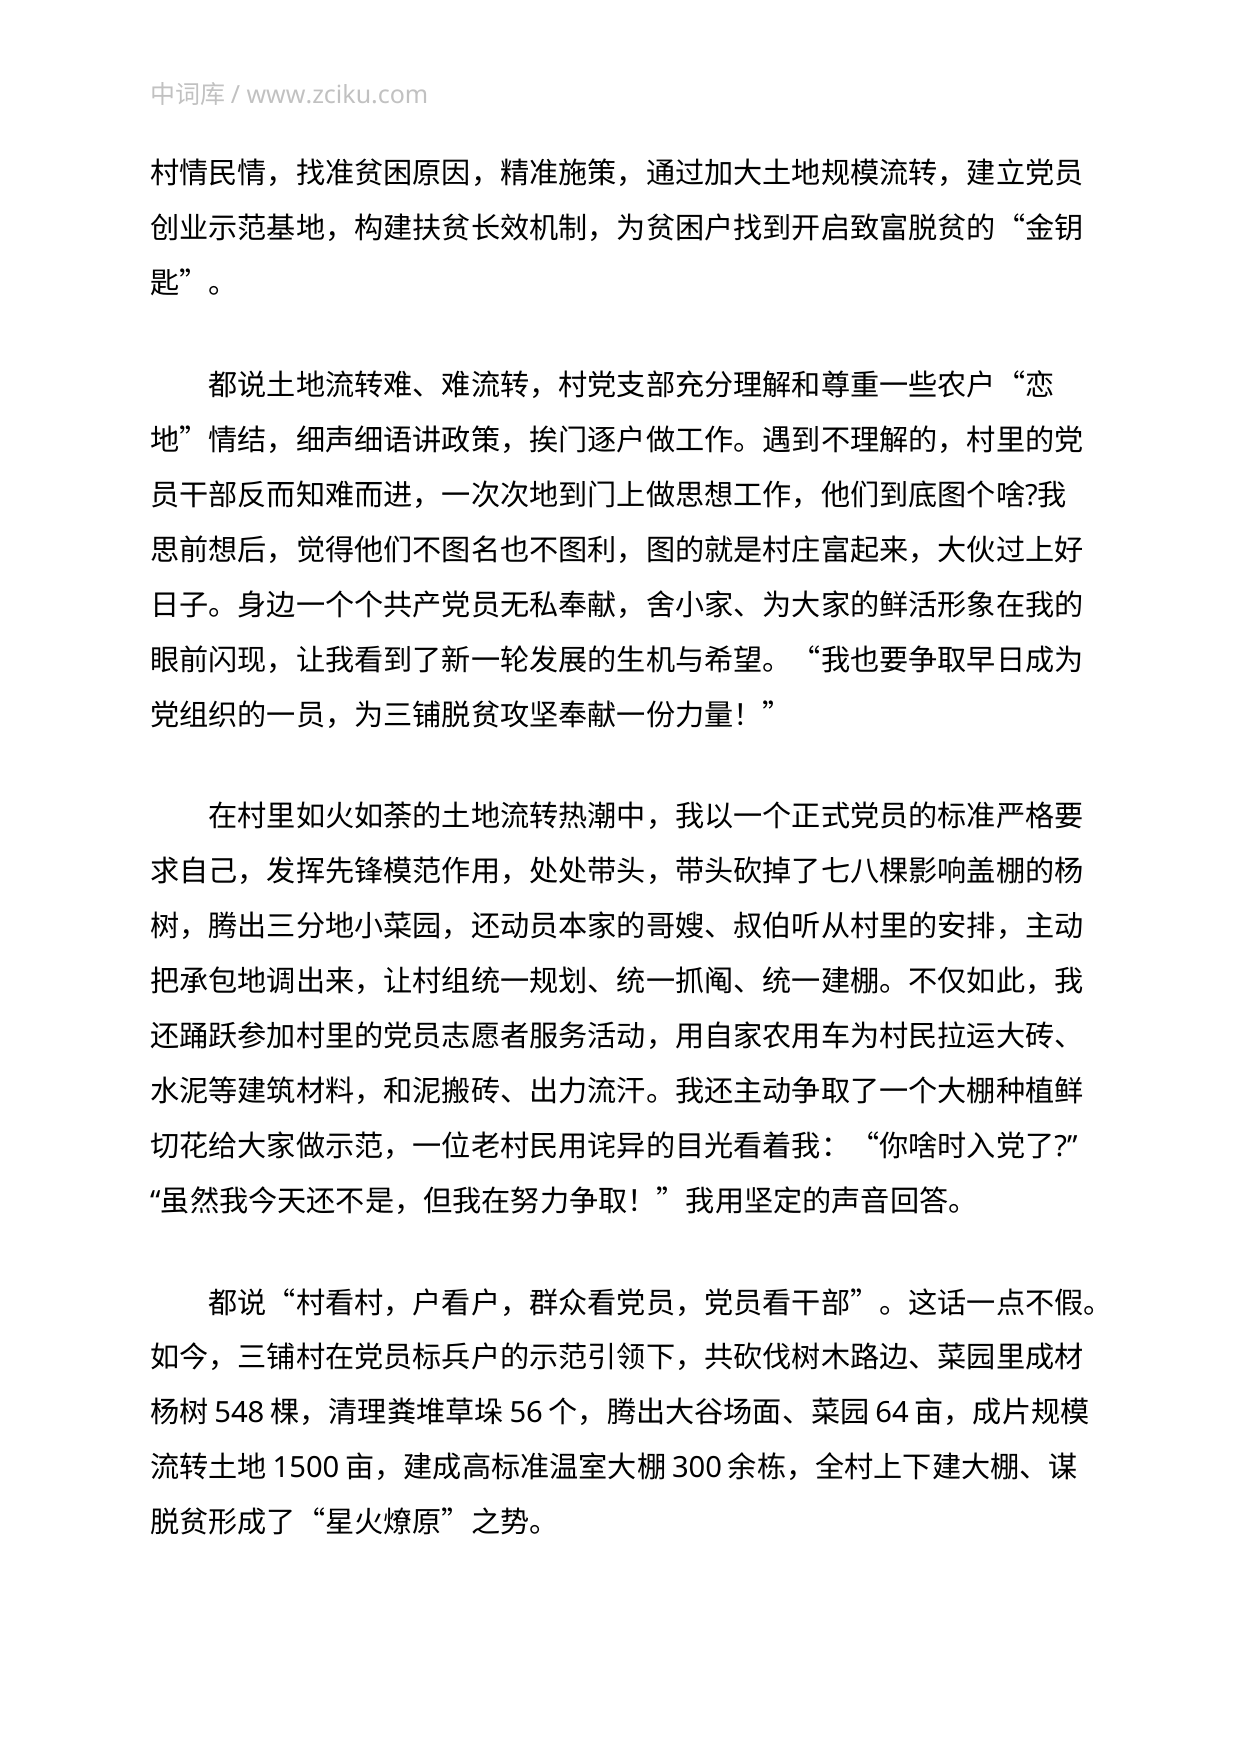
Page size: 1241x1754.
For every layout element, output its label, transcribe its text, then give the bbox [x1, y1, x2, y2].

text 都说“村看村，户看户，群众看党员，党员看干部”。这话一点不假。如今，三铺村在党员标兵户的示范引领下，共砍伐树木路边、菜园里成材杨树548棵，清理粪堆草垛56个，腾出大谷场面、菜园64亩，成片规模流转土地1500亩，建成高标准温室大棚300余栋，全村上下建大棚、谋脱贫形成了“星火燎原”之势。 [150, 1279, 1090, 1541]
text 在村里如火如荼的土地流转热潮中，我以一个正式党员的标准严格要求自己，发挥先锋模范作用，处处带头，带头砍掉了七八棵影响盖棚的杨树，腾出三分地小菜园，还动员本家的哥嫂、叔伯听从村里的安排，主动把承包地调出来，让村组统一规划、统一抓阄、统一建棚。不仅如此，我还踊跃参加村里的党员志愿者服务活动，用自家农用车为村民拉运大砖、水泥等建筑材料，和泥搬砖、出力流汗。我还主动争取了一个大棚种植鲜切花给大家做示范，一位老村民用诧异的目光看着我：“你啥时入党了?”“虽然我今天还不是，但我在努力争取！”我用坚定的声音回答。 [150, 793, 1090, 1219]
text 都说土地流转难、难流转，村党支部充分理解和尊重一些农户“恋地”情结，细声细语讲政策，挨门逐户做工作。遇到不理解的，村里的党员干部反而知难而进，一次次地到门上做思想工作，他们到底图个啥?我思前想后，觉得他们不图名也不图利，图的就是村庄富起来，大伙过上好日子。身边一个个共产党员无私奉献，舍小家、为大家的鲜活形象在我的眼前闪现，让我看到了新一轮发展的生机与希望。“我也要争取早日成为党组织的一员，为三铺脱贫攻坚奉献一份力量！” [150, 362, 1090, 733]
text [150, 150, 1090, 302]
